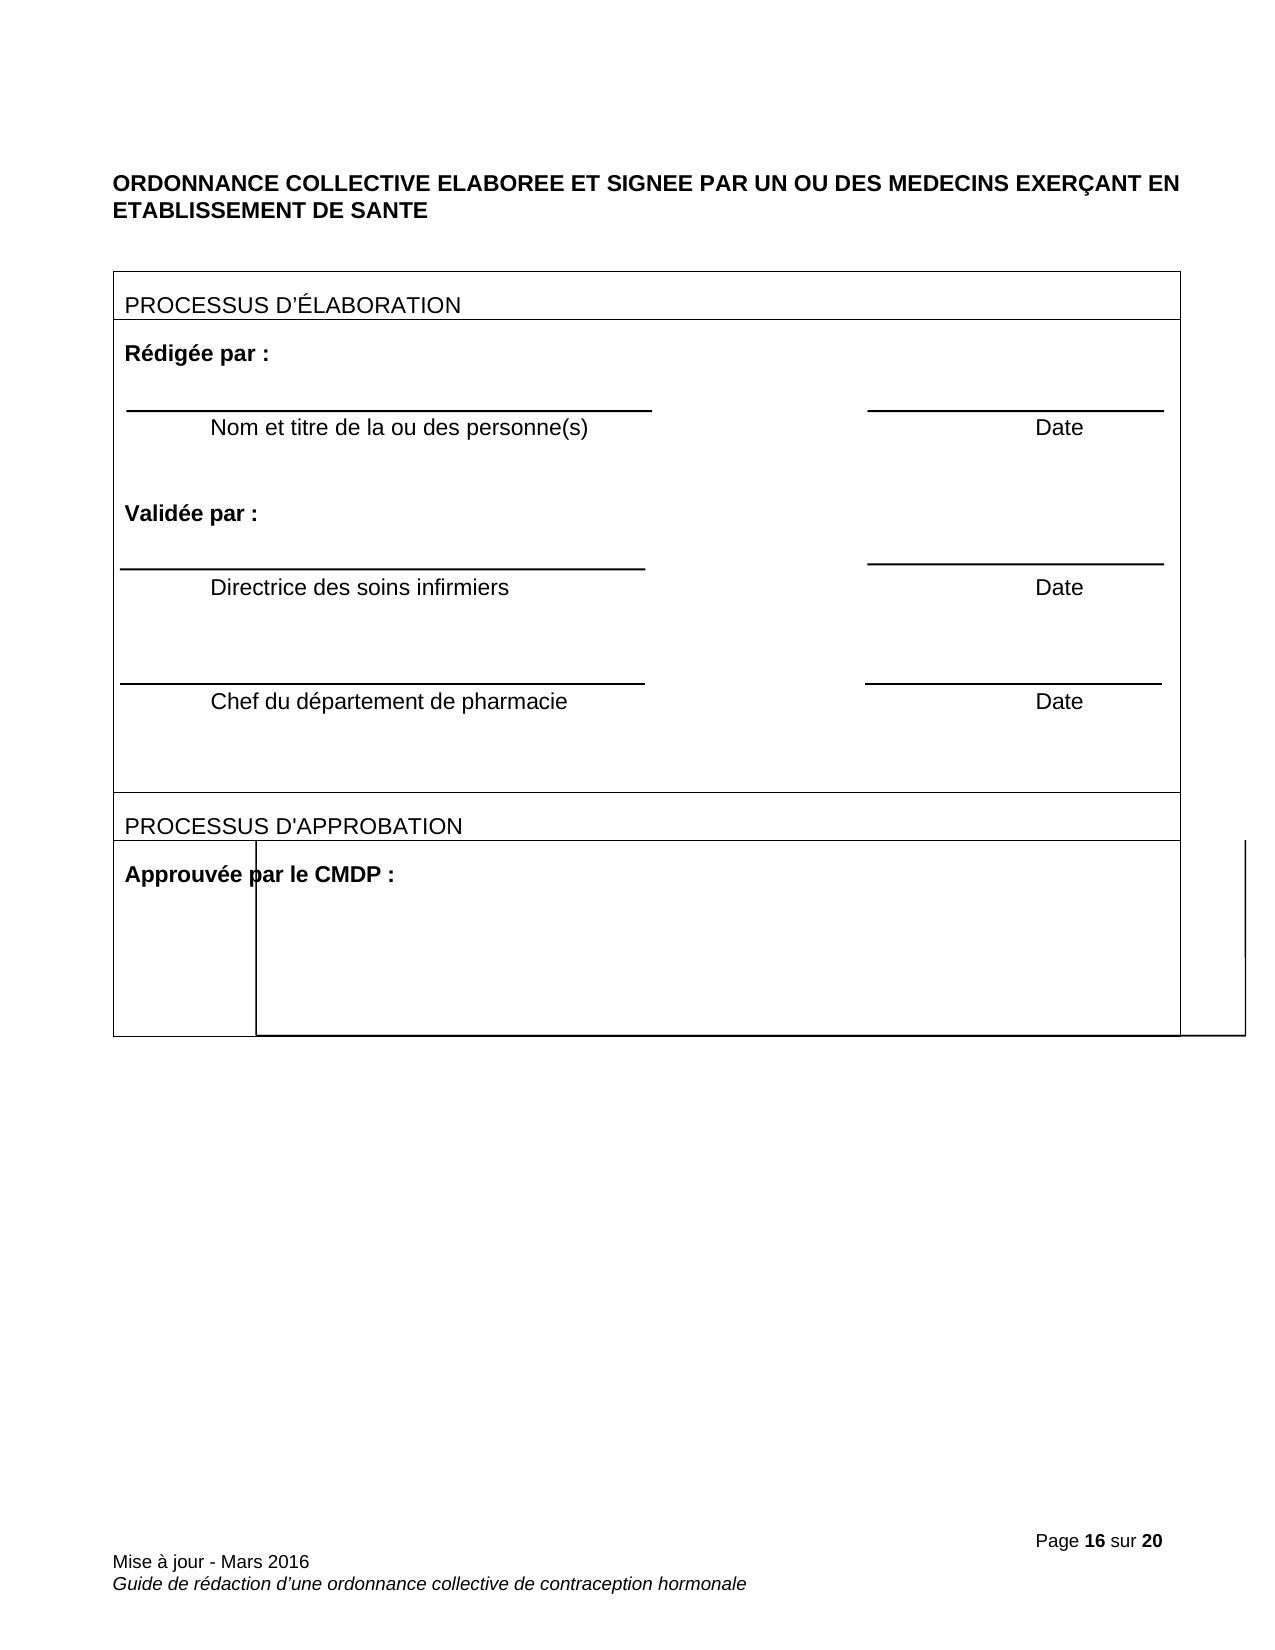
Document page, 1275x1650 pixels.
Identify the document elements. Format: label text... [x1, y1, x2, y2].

table_cell PROCESSUS D'APPROBATION [114, 793, 1180, 840]
text ORDONNANCE COLLECTIVE ELABOREE ET SIGNEE PAR UN OU DES MEDECINS EXERÇANT EN ETABLISSEMENT DE SANTE [112, 170, 1181, 224]
table_cell Approuvée par le CMDP : [257, 841, 1180, 1034]
table_header PROCESSUS D’ÉLABORATION [114, 272, 1180, 319]
table_cell Rédigée par : Nom et titre de la ou des personne(s) Date Validée par : Directrice des soins infirmiers Date Chef du département de pharmacie Date [114, 320, 1180, 792]
table_cell Approuvée par le CMDP : [114, 841, 255, 1036]
